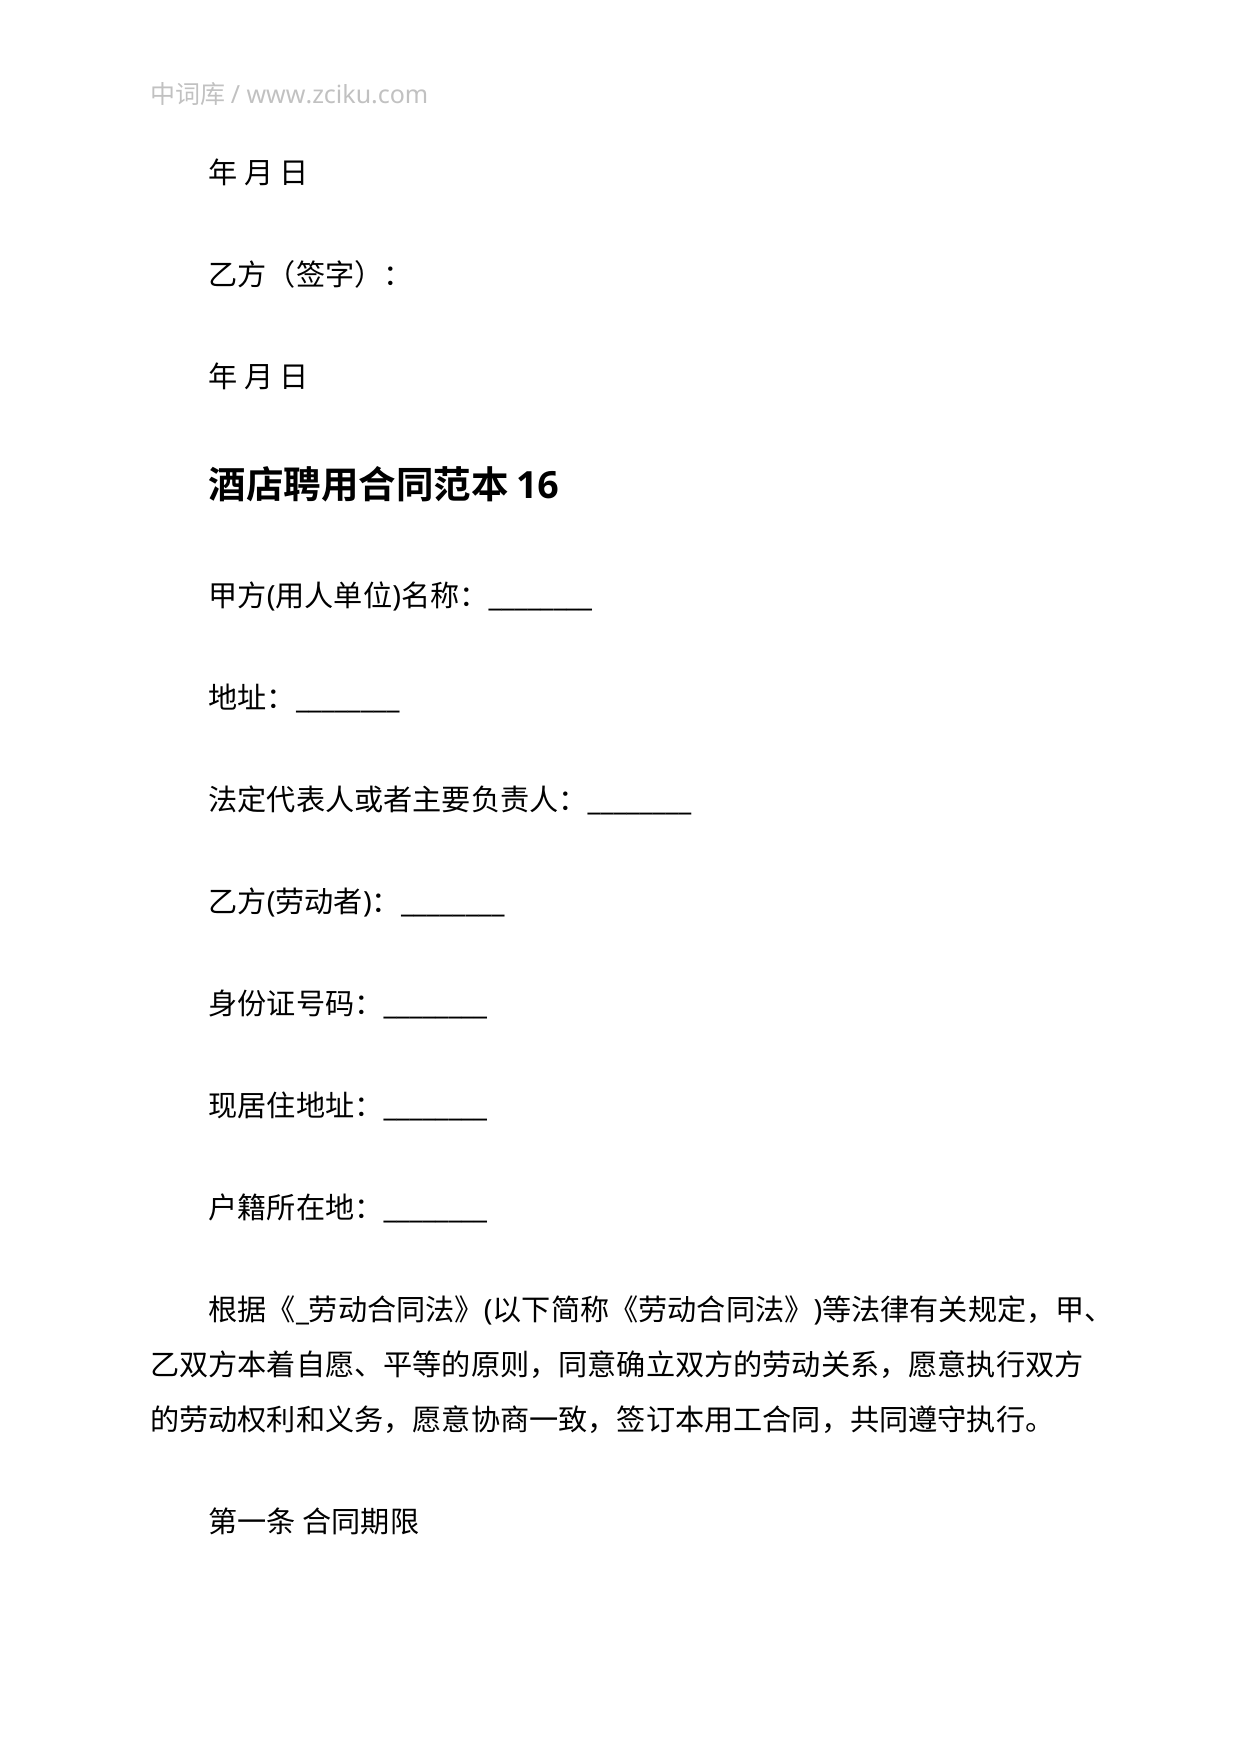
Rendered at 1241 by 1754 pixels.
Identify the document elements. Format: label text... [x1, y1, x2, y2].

text 酒店聘用合同范本16 [150, 455, 1090, 510]
text 地址：________ [150, 675, 1090, 717]
text 第一条 合同期限 [150, 1498, 1090, 1541]
text 现居住地址：________ [150, 1083, 1090, 1125]
text 法定代表人或者主要负责人：________ [150, 777, 1090, 819]
text 根据《_劳动合同法》(以下简称《劳动合同法》)等法律有关规定，甲、乙双方本着自愿、平等的原则，同意确立双方的劳动关系，愿意执行双方的劳动权利和义务，愿意协商一致，签订本用工合同，共同遵守执行。 [150, 1287, 1090, 1439]
text 户籍所在地：________ [150, 1185, 1090, 1227]
text 甲方(用人单位)名称：________ [150, 573, 1090, 615]
text 年 月 日 [150, 353, 1090, 396]
text 身份证号码：________ [150, 981, 1090, 1023]
text 年 月 日 [150, 150, 1090, 192]
text 乙方（签字）： [150, 252, 1090, 294]
text 乙方(劳动者)：________ [150, 879, 1090, 921]
